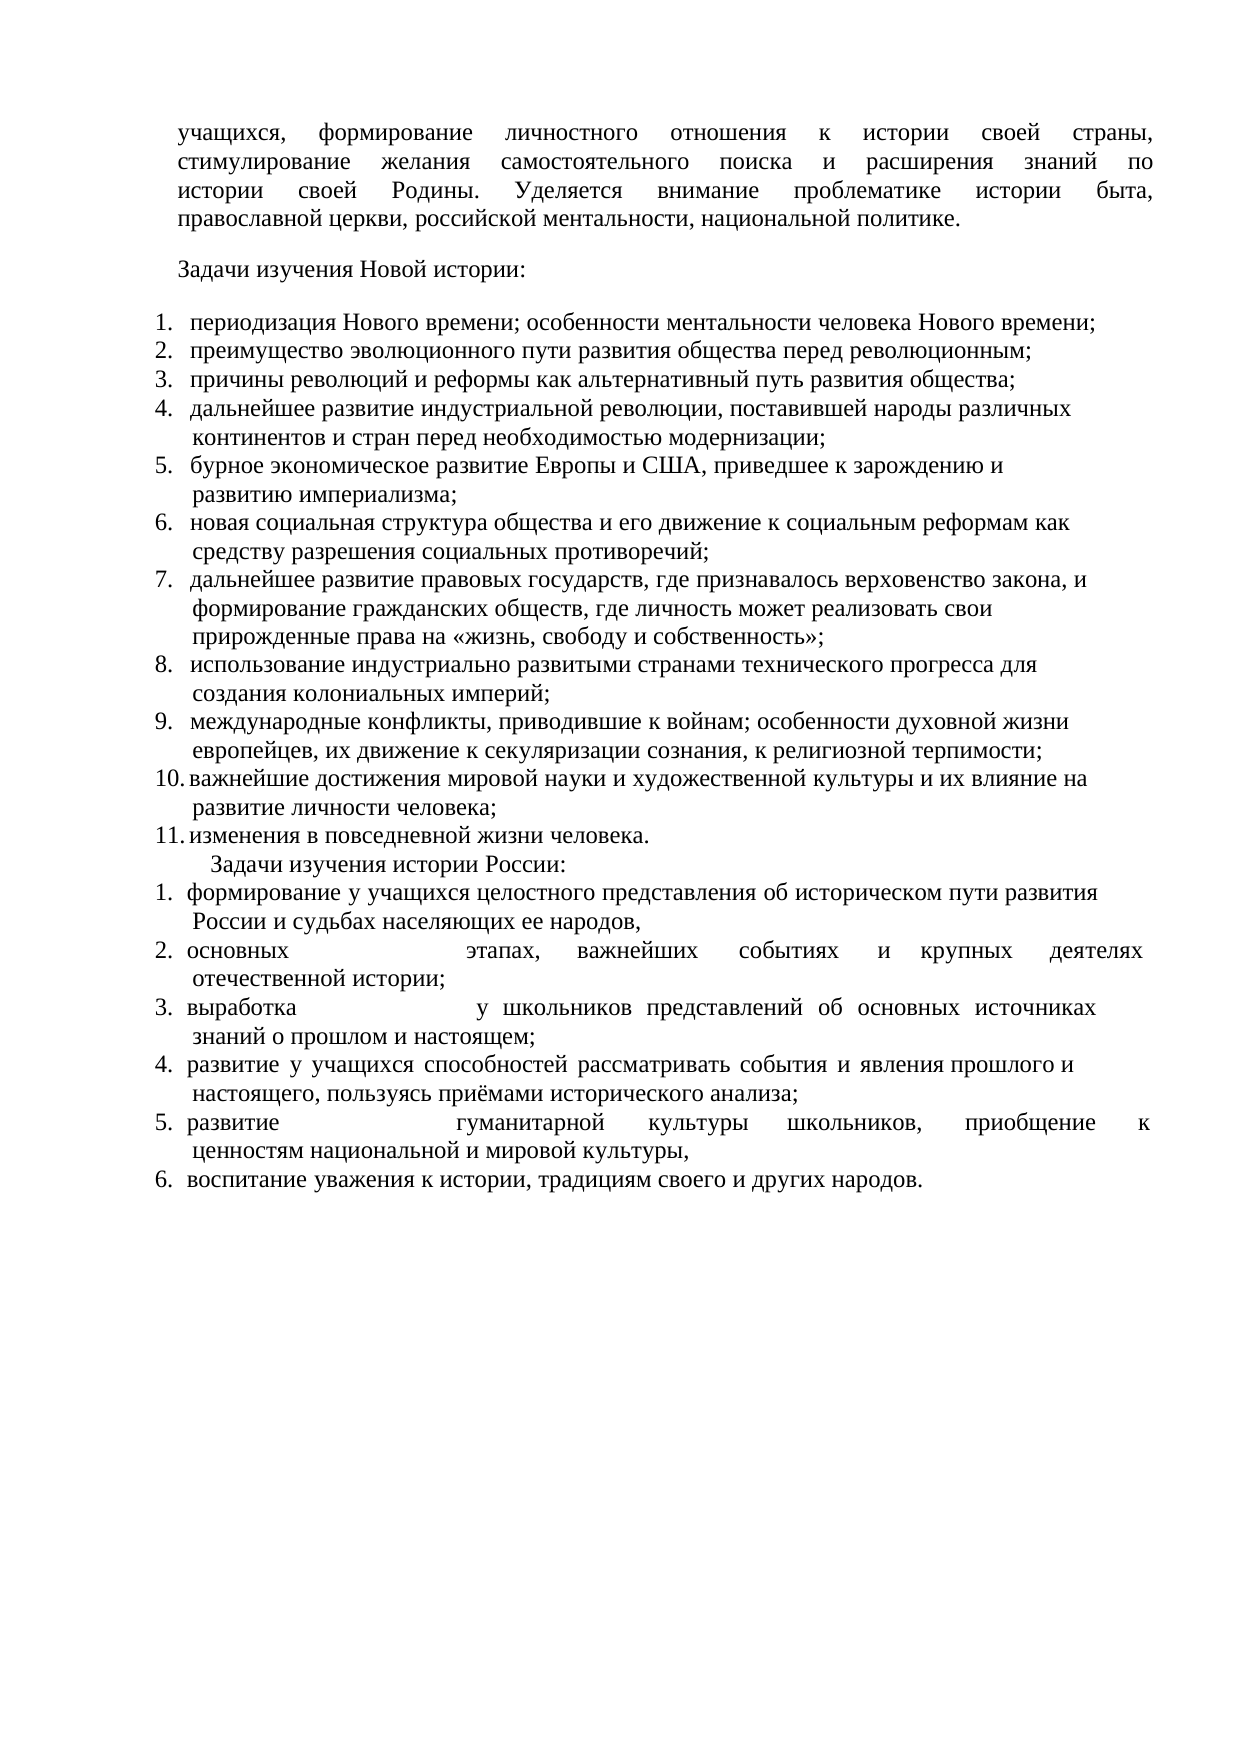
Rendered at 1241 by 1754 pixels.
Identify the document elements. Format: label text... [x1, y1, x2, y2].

text 1. периодизация Нового времени; особенности ментальности человека Нового времени; [154, 308, 1143, 336]
text учащихся, формирование личностного отношения к истории своей страны, стимулирование желания самостоятельного поиска и расширения знаний по истории своей Родины. Уделяется внимание проблематике истории быта, православной церкви, российской ментальности, национальной политике. [177, 117, 1153, 232]
text 7. дальнейшее развитие правовых государств, где признавалось верховенство закона, и формирование гражданских обществ, где личность может реализовать свои прирожденные права на «жизнь, свободу и собственность»; [154, 564, 1126, 650]
text 9. международные конфликты, приводившие к войнам; особенности духовной жизни европейцев, их движение к секуляризации сознания, к религиозной терпимости; [154, 707, 1157, 764]
text 5. развитие гуманитарной культуры школьников, приобщение к ценностям национальной и мировой культуры, [154, 1107, 1158, 1164]
text 10.важнейшие достижения мировой науки и художественной культуры и их влияние на развитие личности человека; [154, 764, 1144, 821]
text 6. новая социальная структура общества и его движение к социальным реформам как средству разрешения социальных противоречий; [154, 508, 1147, 564]
text 8. использование индустриально развитыми странами технического прогресса для создания колониальных империй; [154, 650, 1112, 707]
text 6. воспитание уважения к истории, традициям своего и других народов. [154, 1164, 1158, 1193]
text 3. причины революций и реформы как альтернативный путь развития общества; [154, 365, 1133, 393]
text 2. преимущество эволюционного пути развития общества перед революционным; [154, 336, 1067, 365]
text Задачи изучения Новой истории: [177, 257, 1152, 282]
text 1. формирование у учащихся целостного представления об историческом пути развития России и судьбах населяющих ее народов, [154, 878, 1158, 935]
text 3. выработка у школьников представлений об основных источниках знаний о прошлом и настоящем; [154, 992, 1158, 1050]
text 11.изменения в повседневной жизни человека. [154, 821, 1144, 849]
text 4. развитие у учащихся способностей рассматривать события и явления прошлого и настоящего, пользуясь приёмами исторического анализа; [154, 1050, 1158, 1107]
text 2. основных этапах, важнейших событиях и крупных деятелях отечественной истории; [154, 935, 1158, 992]
text 5. бурное экономическое развитие Европы и США, приведшее к зарождению и развитию империализма; [154, 451, 1071, 508]
text 4. дальнейшее развитие индустриальной революции, поставившей народы различных континентов и стран перед необходимостью модернизации; [154, 393, 1095, 451]
text Задачи изучения истории России: [192, 849, 857, 878]
